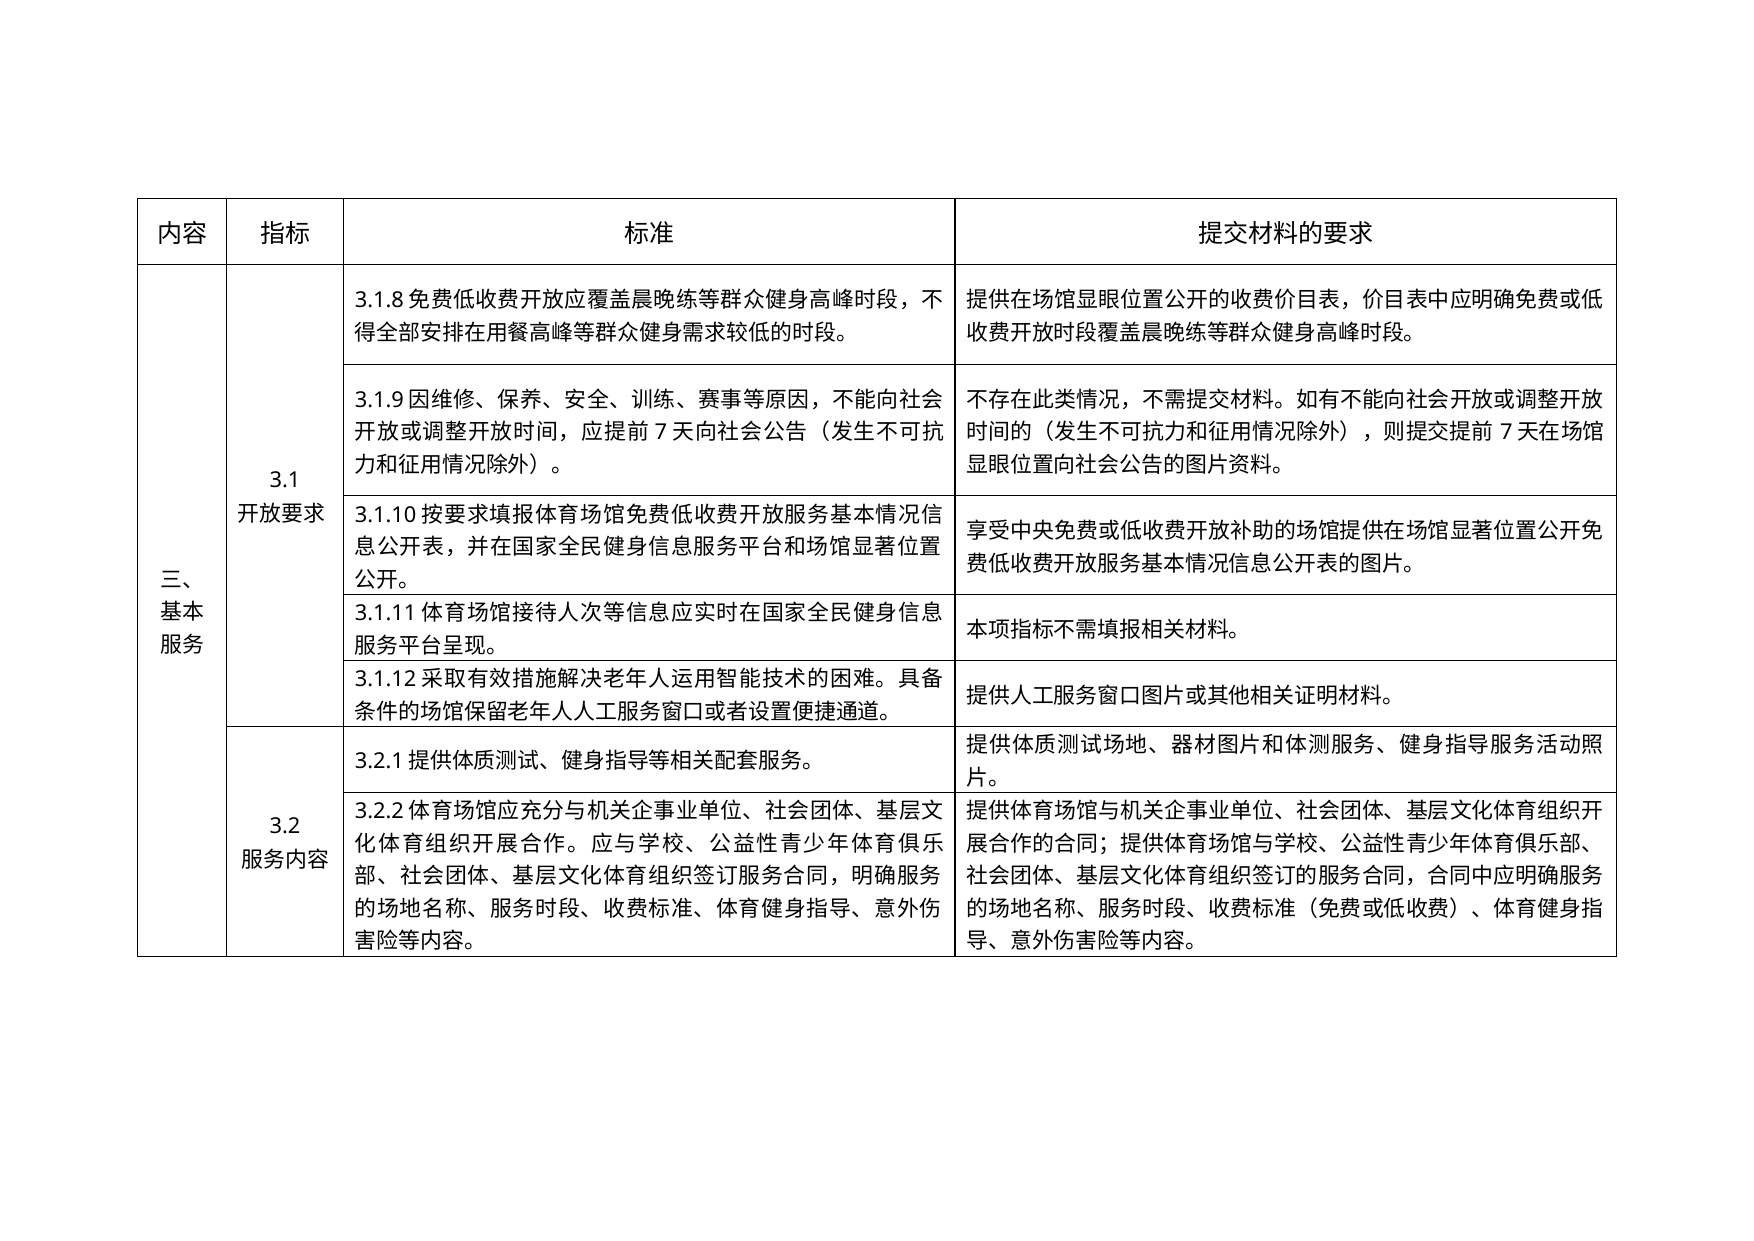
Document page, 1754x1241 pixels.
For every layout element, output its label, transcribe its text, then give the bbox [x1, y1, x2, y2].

table_cell 三、 基本 服务 [138, 265, 226, 956]
table_cell 3.2.1提供体质测试、健身指导等相关配套服务。 [344, 727, 954, 792]
table_header 内容 [138, 199, 226, 264]
table_cell 提供在场馆显眼位置公开的收费价目表，价目表中应明确免费或低收费开放时段覆盖晨晚练等群众健身高峰时段。 [956, 265, 1616, 364]
table_cell 提供人工服务窗口图片或其他相关证明材料。 [956, 661, 1616, 726]
table_cell 享受中央免费或低收费开放补助的场馆提供在场馆显著位置公开免费低收费开放服务基本情况信息公开表的图片。 [956, 496, 1616, 594]
table_cell 3.1.10按要求填报体育场馆免费低收费开放服务基本情况信息公开表，并在国家全民健身信息服务平台和场馆显著位置公开。 [344, 496, 954, 594]
table_cell 3.1.8免费低收费开放应覆盖晨晚练等群众健身高峰时段，不得全部安排在用餐高峰等群众健身需求较低的时段。 [344, 265, 954, 364]
table_cell 3.2 服务内容 [227, 727, 343, 956]
table_cell 不存在此类情况，不需提交材料。如有不能向社会开放或调整开放时间的（发生不可抗力和征用情况除外），则提交提前7天在场馆显眼位置向社会公告的图片资料。 [956, 365, 1616, 495]
table_cell 3.1.9因维修、保养、安全、训练、赛事等原因，不能向社会开放或调整开放时间，应提前7天向社会公告（发生不可抗力和征用情况除外）。 [344, 365, 954, 495]
table_cell 3.1 开放要求 [227, 265, 343, 726]
table_cell 3.1.12采取有效措施解决老年人运用智能技术的困难。具备条件的场馆保留老年人人工服务窗口或者设置便捷通道。 [344, 661, 954, 726]
table_header 提交材料的要求 [956, 199, 1616, 264]
table_cell 本项指标不需填报相关材料。 [956, 595, 1616, 660]
table_cell 提供体质测试场地、器材图片和体测服务、健身指导服务活动照片。 [956, 727, 1616, 792]
table_header 指标 [227, 199, 343, 264]
table_cell 提供体育场馆与机关企事业单位、社会团体、基层文化体育组织开展合作的合同；提供体育场馆与学校、公益性青少年体育俱乐部、社会团体、基层文化体育组织签订的服务合同，合同中应明确服务的场地名称、服务时段、收费标准（免费或低收费）、体育健身指导、意外伤害险等内容。 [956, 793, 1616, 956]
table_cell 3.1.11体育场馆接待人次等信息应实时在国家全民健身信息服务平台呈现。 [344, 595, 954, 660]
table_header 标准 [344, 199, 954, 264]
table_cell 3.2.2体育场馆应充分与机关企事业单位、社会团体、基层文化体育组织开展合作。应与学校、公益性青少年体育俱乐部、社会团体、基层文化体育组织签订服务合同，明确服务的场地名称、服务时段、收费标准、体育健身指导、意外伤害险等内容。 [344, 793, 954, 956]
